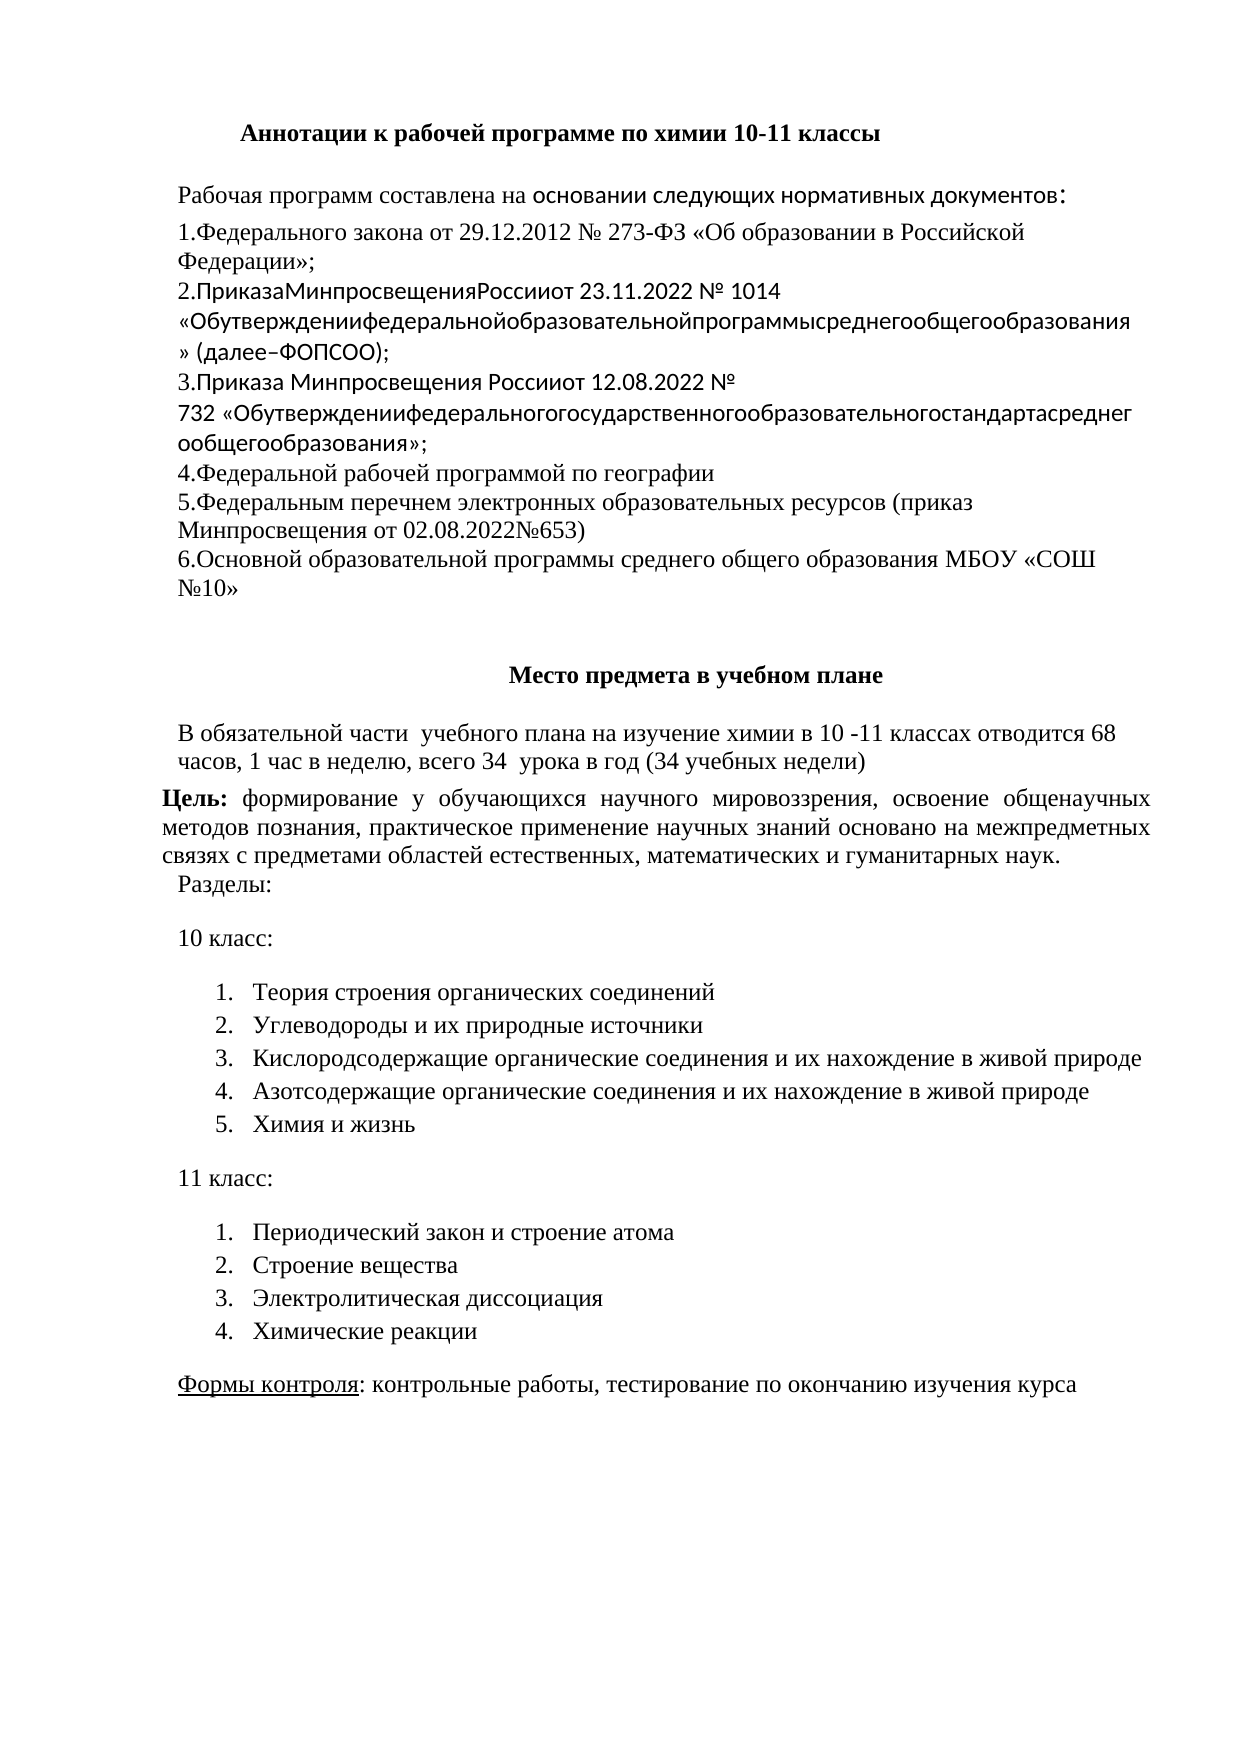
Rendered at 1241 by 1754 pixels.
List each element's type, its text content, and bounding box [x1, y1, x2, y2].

list Химия и жизнь [215, 1109, 1152, 1138]
text Разделы: [177, 869, 1152, 898]
text 11 класс: [177, 1163, 1152, 1192]
text 5.Федеральным перечнем электронных образовательных ресурсов (приказ Минпросвещения от 02.08.2022№653) [177, 487, 1133, 544]
text Рабочая программ составлена на основании следующих нормативных документов: [177, 176, 1152, 209]
text 3.Приказа Минпросвещения Россииот 12.08.2022 № 732 «Обутверждениифедеральногогосударственногообразовательногостандартасреднегообщегообразования»; [177, 366, 1133, 458]
text Формы контроля: контрольные работы, тестирование по окончанию изучения курса [177, 1369, 1152, 1398]
text Место предмета в учебном плане [240, 660, 1152, 688]
list Теория строения органических соединений [215, 977, 1152, 1006]
list Химические реакции [215, 1316, 1152, 1344]
list Периодический закон и строение атома [215, 1217, 1152, 1245]
list Азотсодержащие органические соединения и их нахождение в живой природе [215, 1076, 1152, 1105]
list Электролитическая диссоциация [215, 1283, 1152, 1311]
text 10 класс: [177, 923, 1152, 952]
text Цель: формирование у обучающихся научного мировоззрения, освоение общенаучных методов познания, практическое применение научных знаний основано на межпредметных связях с предметами областей естественных, математических и гуманитарных наук. [162, 783, 1152, 869]
text 4.Федеральной рабочей программой по географии [177, 458, 1133, 487]
list Кислородсодержащие органические соединения и их нахождение в живой природе [215, 1043, 1152, 1072]
text 6.Основной образовательной программы среднего общего образования МБОУ «СОШ №10» [177, 544, 1133, 602]
text Аннотации к рабочей программе по химии 10-11 классы [240, 118, 1152, 147]
text В обязательной части учебного плана на изучение химии в 10 -11 классах отводится 68 часов, 1 час в неделю, всего 34 урока в год (34 учебных недели) [177, 718, 1152, 775]
list Углеводороды и их природные источники [215, 1010, 1152, 1039]
list Строение вещества [215, 1250, 1152, 1278]
text 2.ПриказаМинпросвещенияРоссииот 23.11.2022 № 1014 «Обутверждениифедеральнойобразовательнойпрограммысреднегообщегообразования» (далее–ФОПСОО); [177, 275, 1133, 366]
text 1.Федерального закона от 29.12.2012 № 273-ФЗ «Об образовании в Российской Федерации»; [177, 217, 1133, 275]
